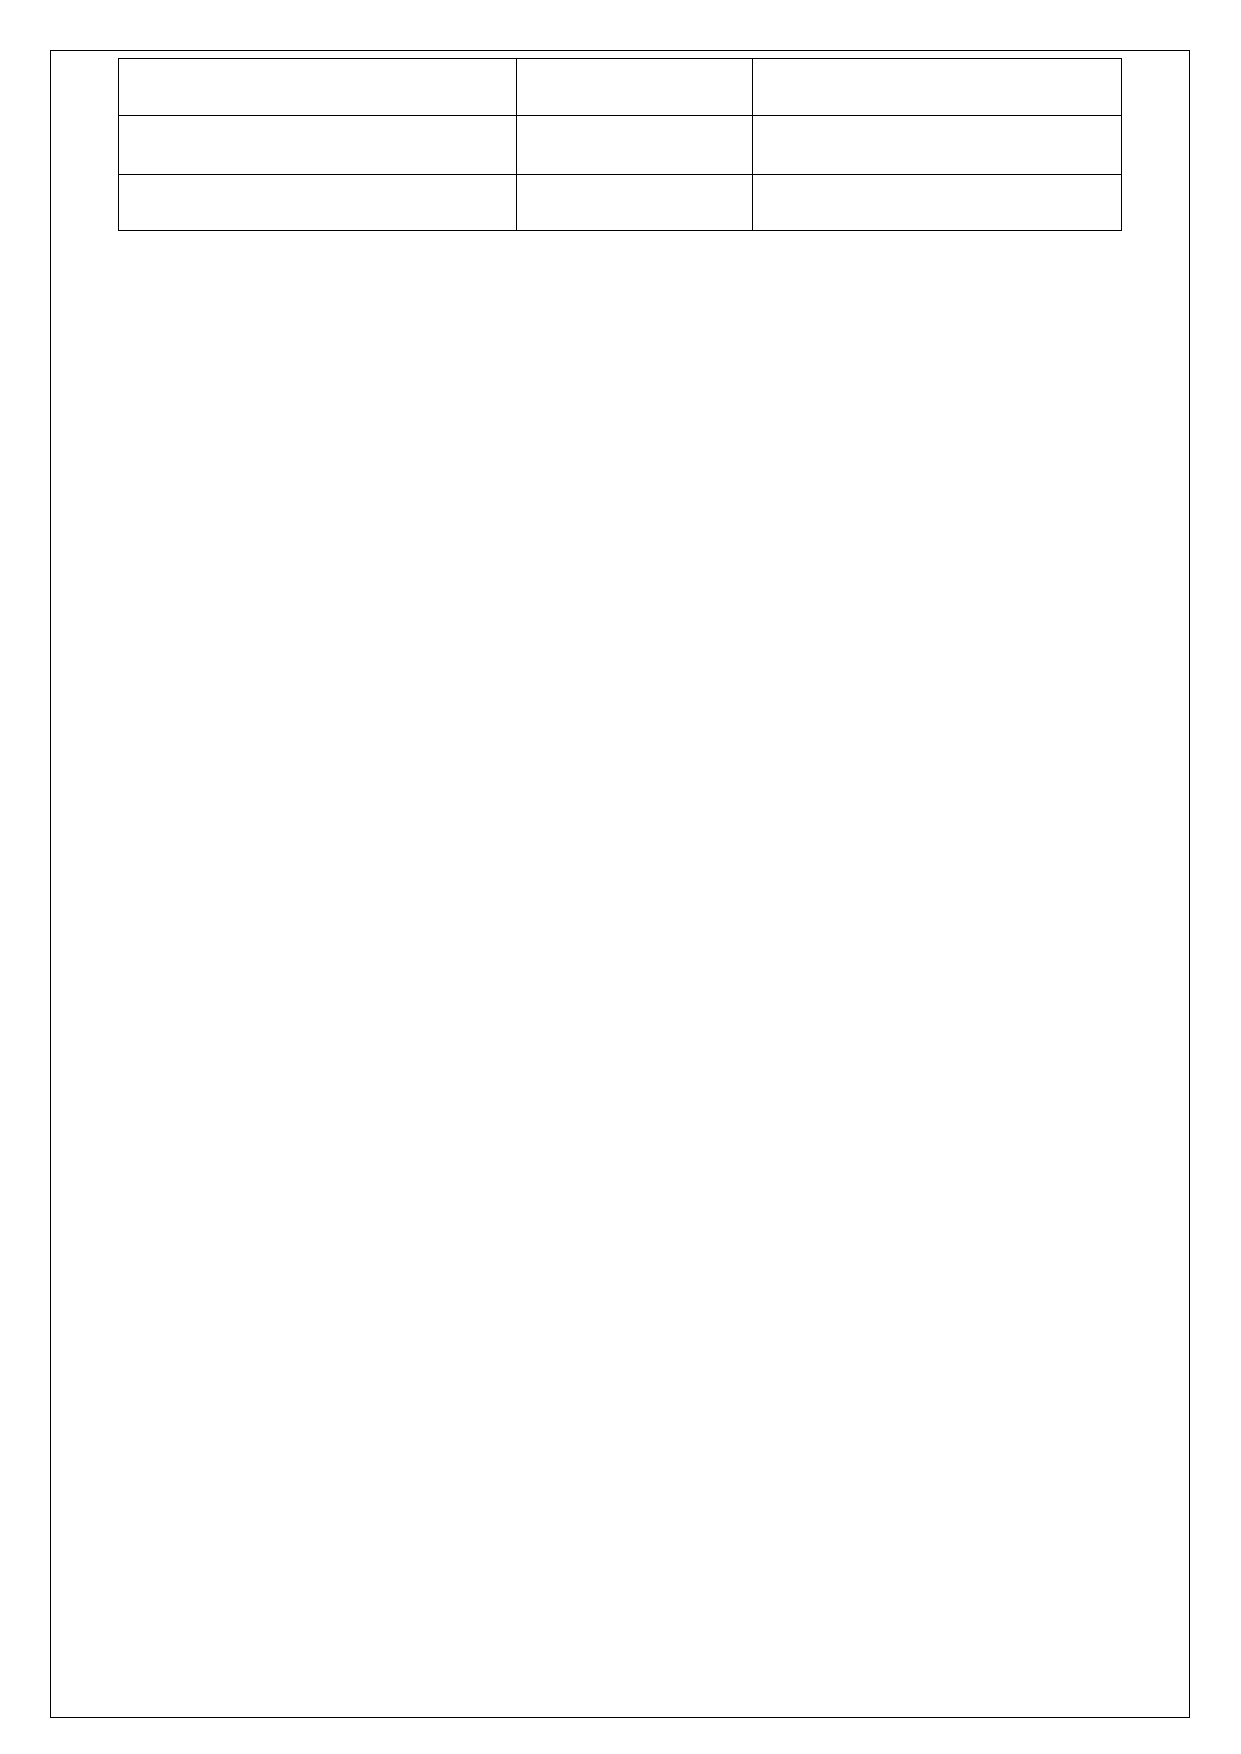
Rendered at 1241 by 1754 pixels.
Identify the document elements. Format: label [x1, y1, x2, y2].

table_cell [517, 175, 752, 230]
table_cell [119, 175, 516, 230]
table_cell [119, 59, 516, 115]
table_cell [517, 59, 752, 115]
table_cell [119, 116, 516, 174]
table_cell [517, 116, 752, 174]
table_cell [753, 175, 1121, 230]
table_cell [753, 116, 1121, 174]
table_cell [753, 59, 1121, 115]
